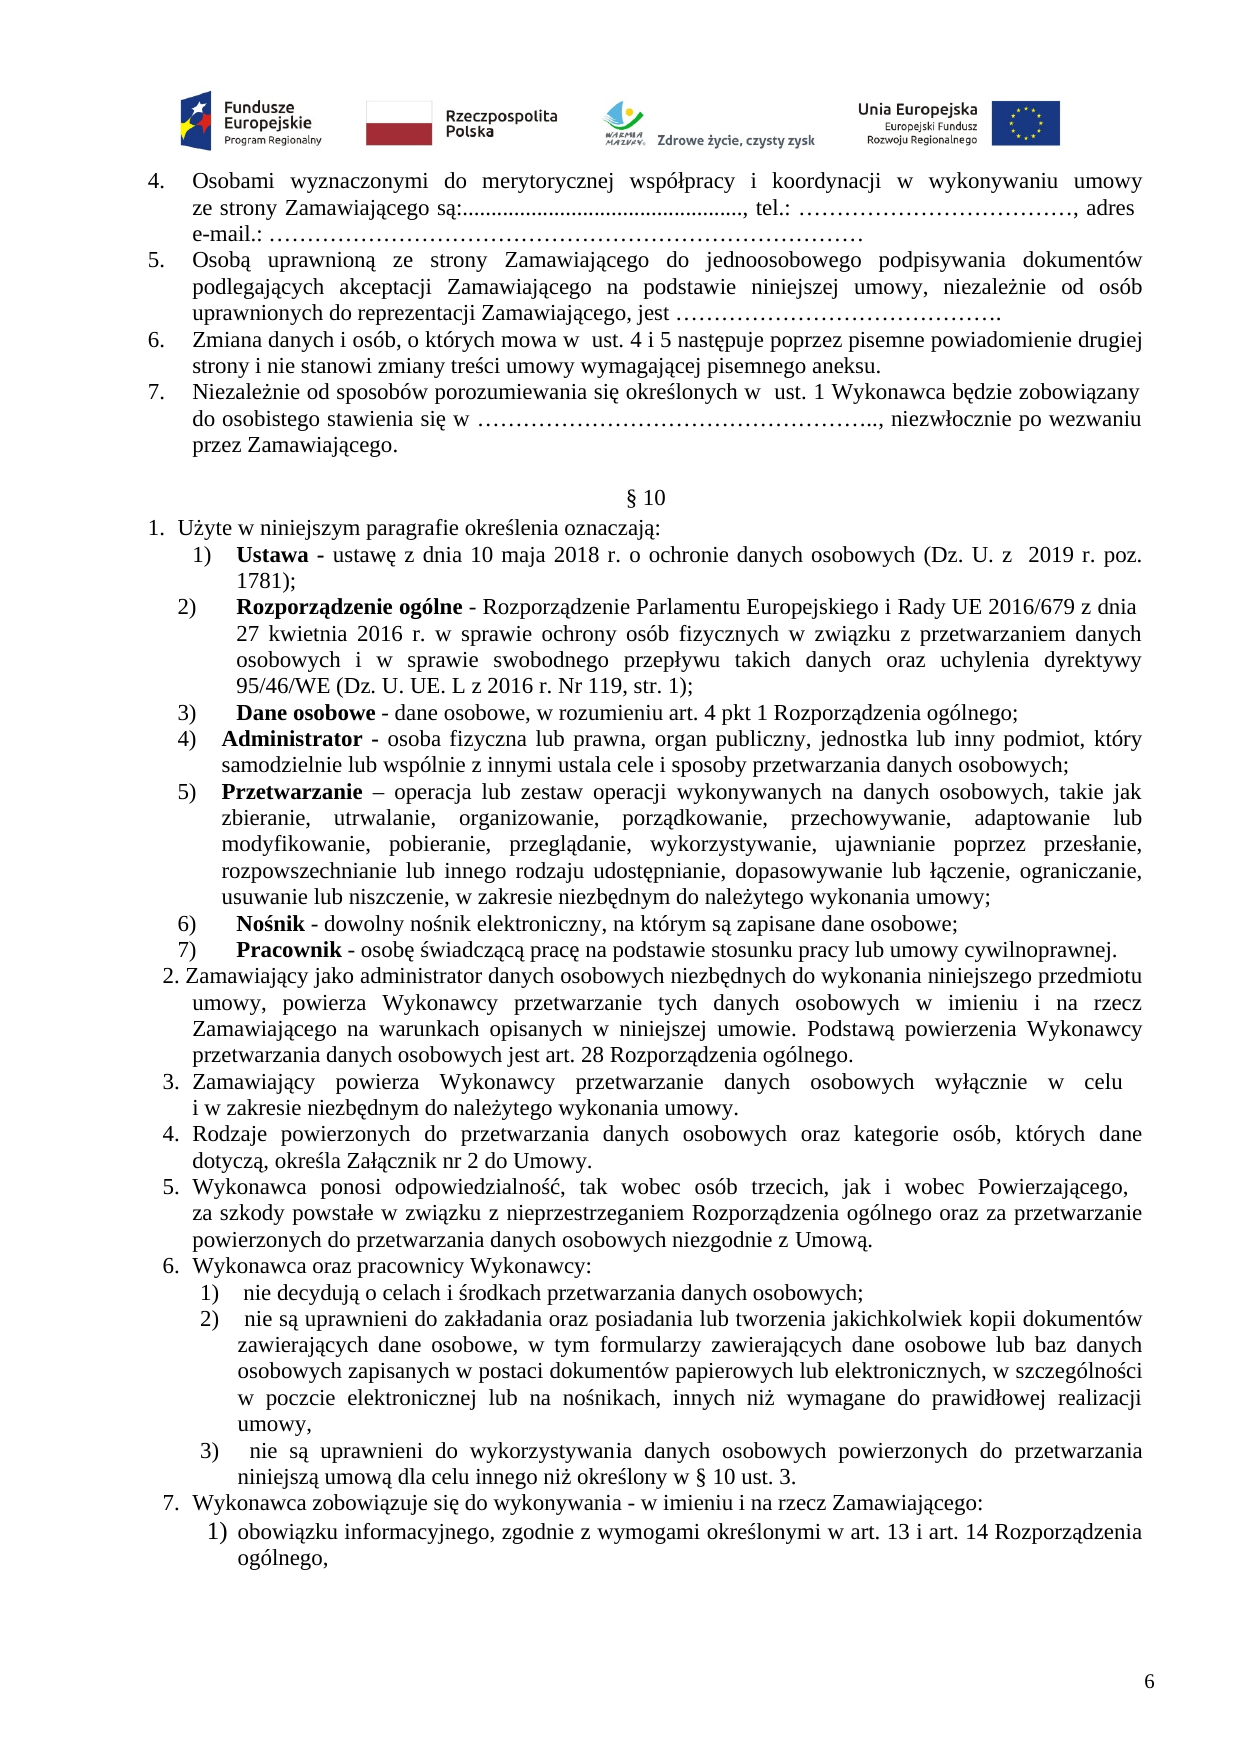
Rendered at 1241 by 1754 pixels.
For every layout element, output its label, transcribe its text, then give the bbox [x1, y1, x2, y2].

picture [147, 73, 1093, 168]
list nie decydują o celach i środkach przetwarzania danych osobowych; [200, 1278, 1144, 1305]
list Ustawa - ustawę z dnia 10 maja 2018 r. o ochronie danych osobowych (Dz. U. z 2019 r. poz. 1781); [192, 541, 1144, 593]
text § 10 [148, 484, 1144, 510]
list Rodzaje powierzonych do przetwarzania danych osobowych oraz kategorie osób, których dane dotyczą, określa Załącznik nr 2 do Umowy. [162, 1120, 1144, 1173]
list Niezależnie od sposobów porozumiewania się określonych w ust. 1 Wykonawca będzie zobowiązany do osobistego stawienia się w …………………………………………….., niezwłocznie po wezwaniu przez Zamawiającego. [148, 378, 1142, 457]
list Przetwarzanie – operacja lub zestaw operacji wykonywanych na danych osobowych, takie jak zbieranie, utrwalanie, organizowanie, porządkowanie, przechowywanie, adaptowanie lub modyfikowanie, pobieranie, przeglądanie, wykorzystywanie, ujawnianie poprzez przesłanie, rozpowszechnianie lub innego rodzaju udostępnianie, dopasowywanie lub łączenie, ograniczanie, usuwanie lub niszczenie, w zakresie niezbędnym do należytego wykonania umowy; [177, 778, 1144, 909]
list Zamawiający powierza Wykonawcy przetwarzanie danych osobowych wyłącznie w celu i w zakresie niezbędnym do należytego wykonania umowy. [162, 1068, 1144, 1120]
list Zmiana danych i osób, o których mowa w ust. 4 i 5 następuje poprzez pisemne powiadomienie drugiej strony i nie stanowi zmiany treści umowy wymagającej pisemnego aneksu. [148, 326, 1144, 378]
list Pracownik - osobę świadczącą pracę na podstawie stosunku pracy lub umowy cywilnoprawnej. [177, 936, 1144, 962]
list obowiązku informacyjnego, zgodnie z wymogami określonymi w art. 13 i art. 14 Rozporządzenia ogólnego, [207, 1516, 1144, 1571]
list Wykonawca ponosi odpowiedzialność, tak wobec osób trzecich, jak i wobec Powierzającego, za szkody powstałe w związku z nieprzestrzeganiem Rozporządzenia ogólnego oraz za przetwarzanie powierzonych do przetwarzania danych osobowych niezgodnie z Umową. [162, 1173, 1144, 1252]
list nie są uprawnieni do zakładania oraz posiadania lub tworzenia jakichkolwiek kopii dokumentów zawierających dane osobowe, w tym formularzy zawierających dane osobowe lub baz danych osobowych zapisanych w postaci dokumentów papierowych lub elektronicznych, w szczególności w poczcie elektronicznej lub na nośnikach, innych niż wymagane do prawidłowej realizacji umowy, [200, 1305, 1144, 1437]
list Rozporządzenie ogólne - Rozporządzenie Parlamentu Europejskiego i Rady UE 2016/679 z dnia 27 kwietnia 2016 r. w sprawie ochrony osób fizycznych w związku z przetwarzaniem danych osobowych i w sprawie swobodnego przepływu takich danych oraz uchylenia dyrektywy 95/46/WE (Dz. U. UE. L z 2016 r. Nr 119, str. 1); [177, 593, 1144, 699]
list Osobami wyznaczonymi do merytorycznej współpracy i koordynacji w wykonywaniu umowy ze strony Zamawiającego są:................................................., tel.: ………………………………, adres e-mail.: …………………………………………………………………… [148, 167, 1144, 247]
list Nośnik - dowolny nośnik elektroniczny, na którym są zapisane dane osobowe; [177, 909, 1144, 936]
list Wykonawca zobowiązuje się do wykonywania - w imieniu i na rzecz Zamawiającego: [162, 1489, 1144, 1516]
list Dane osobowe - dane osobowe, w rozumieniu art. 4 pkt 1 Rozporządzenia ogólnego; [177, 699, 1144, 725]
list Administrator - osoba fizyczna lub prawna, organ publiczny, jednostka lub inny podmiot, który samodzielnie lub wspólnie z innymi ustala cele i sposoby przetwarzania danych osobowych; [177, 725, 1144, 778]
list Użyte w niniejszym paragrafie określenia oznaczają: [148, 514, 1144, 541]
list Wykonawca oraz pracownicy Wykonawcy: [162, 1252, 1144, 1278]
list Zamawiający jako administrator danych osobowych niezbędnych do wykonania niniejszego przedmiotu umowy, powierza Wykonawcy przetwarzanie tych danych osobowych w imieniu i na rzecz Zamawiającego na warunkach opisanych w niniejszej umowie. Podstawą powierzenia Wykonawcy przetwarzania danych osobowych jest art. 28 Rozporządzenia ogólnego. [162, 962, 1144, 1068]
list Osobą uprawnioną ze strony Zamawiającego do jednoosobowego podpisywania dokumentów podlegających akceptacji Zamawiającego na podstawie niniejszej umowy, niezależnie od osób uprawnionych do reprezentacji Zamawiającego, jest ……………………………………. [148, 247, 1144, 326]
list nie są uprawnieni do wykorzystywania danych osobowych powierzonych do przetwarzania niniejszą umową dla celu innego niż określony w § 10 ust. 3. [200, 1437, 1144, 1489]
